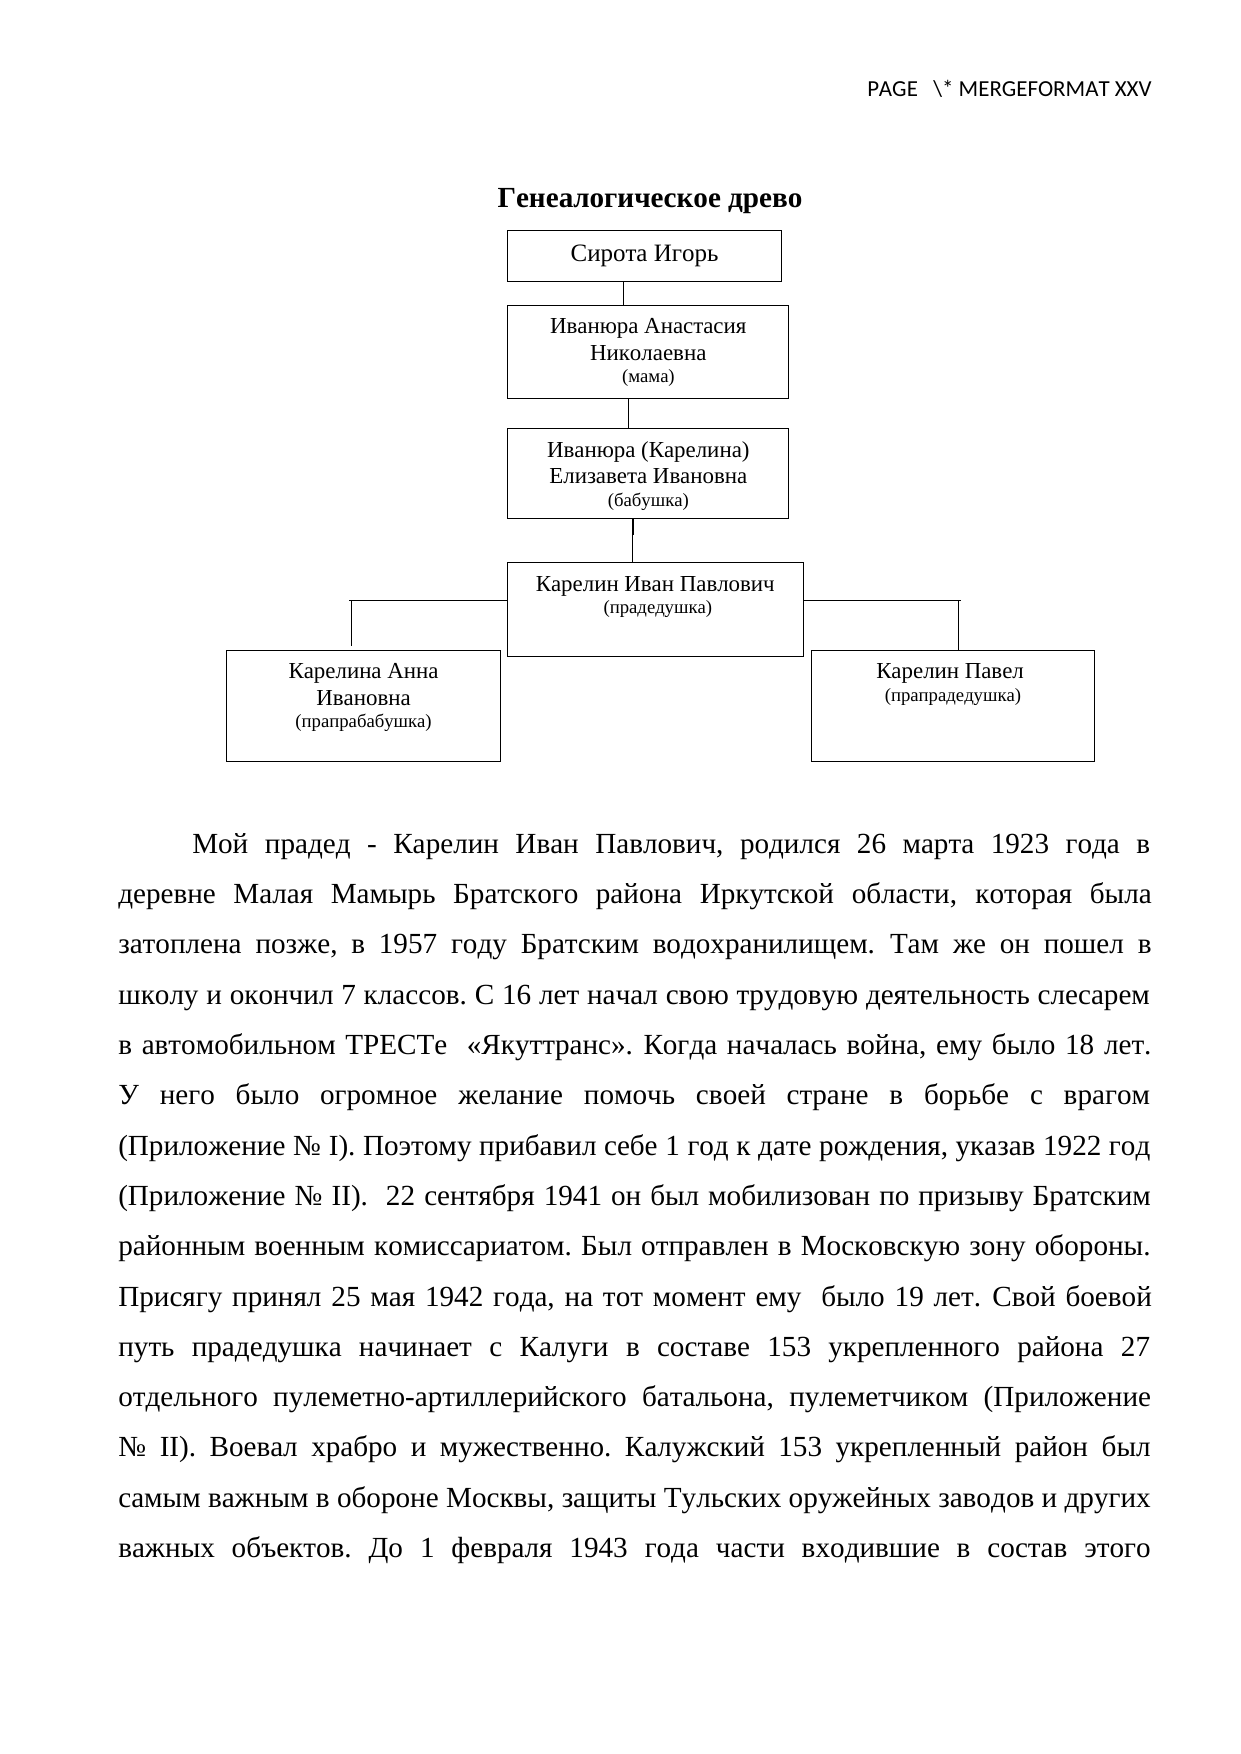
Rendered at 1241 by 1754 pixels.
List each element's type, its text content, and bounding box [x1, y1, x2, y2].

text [118, 826, 1152, 1564]
text Генеалогическое древо [118, 180, 1152, 214]
